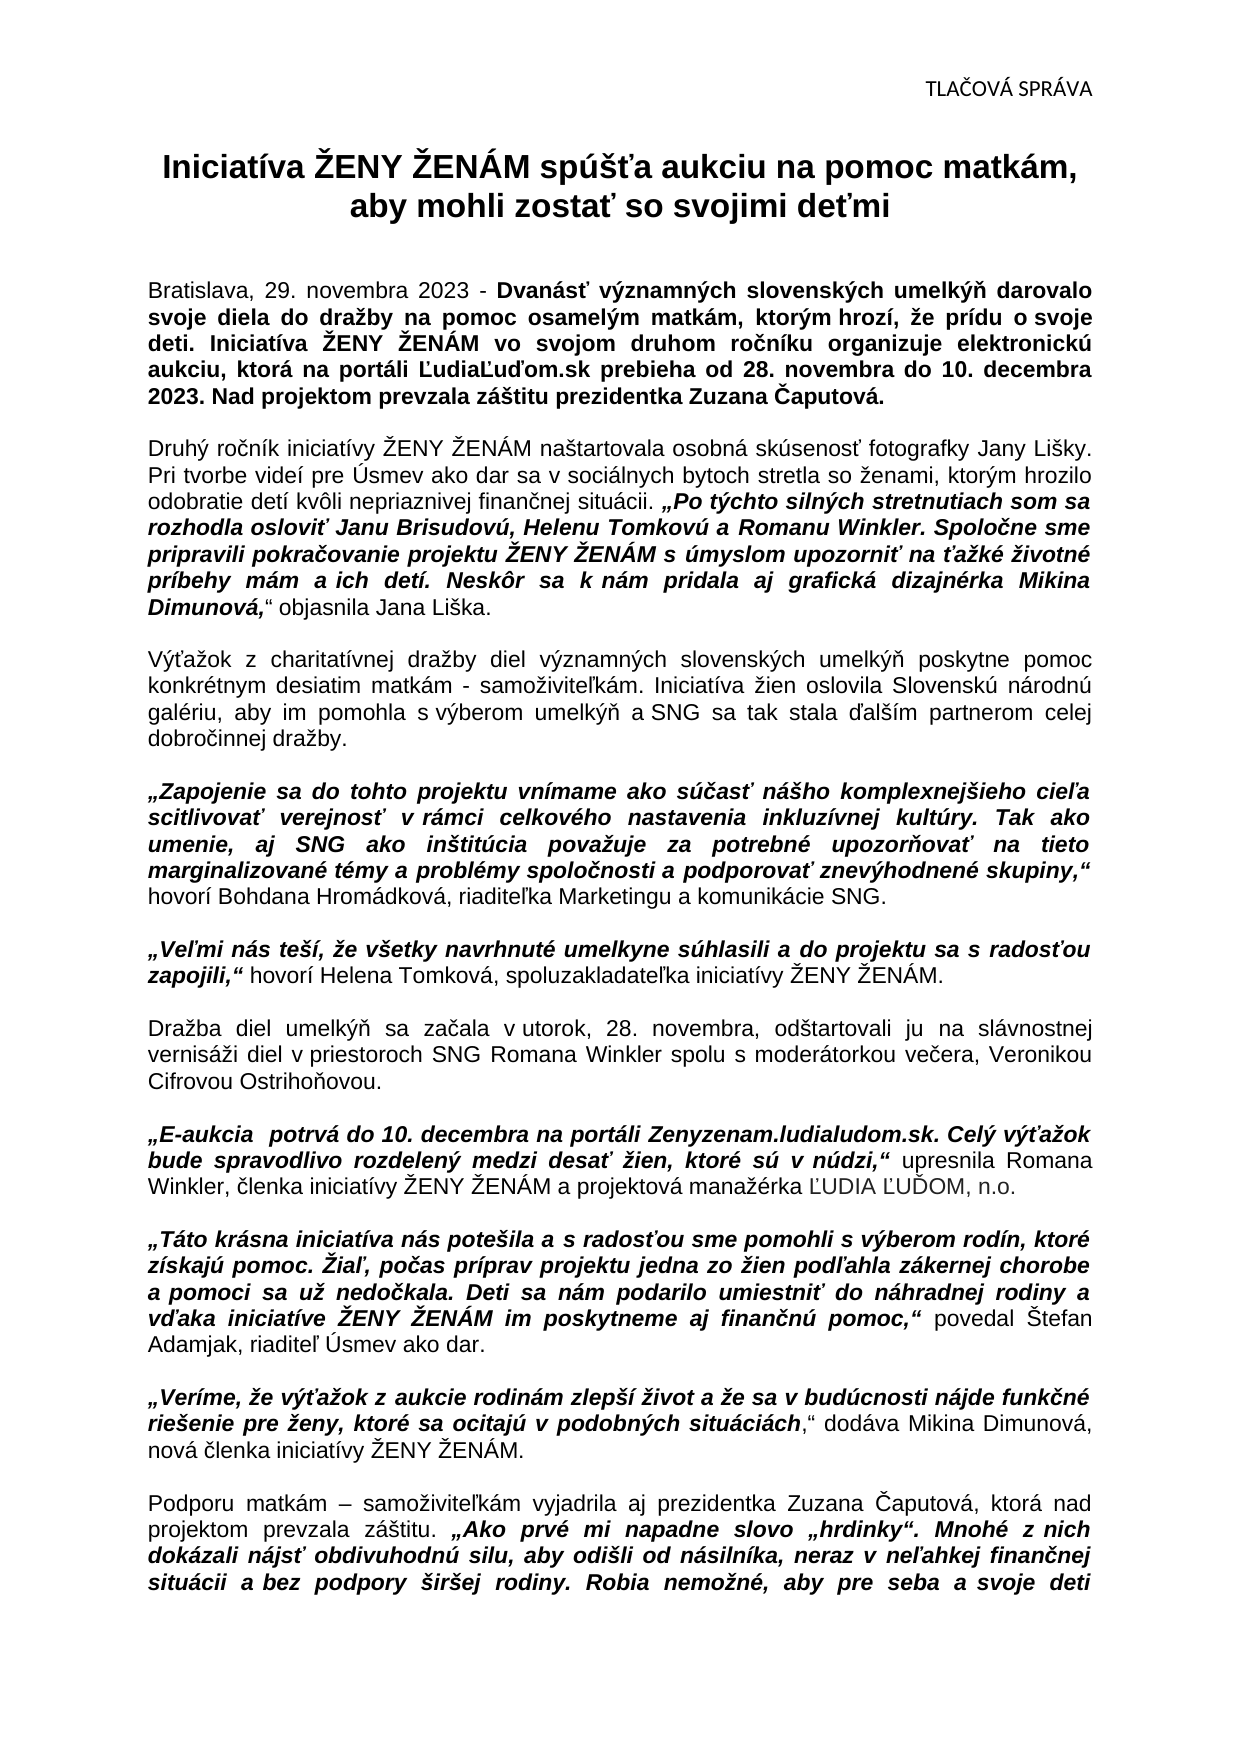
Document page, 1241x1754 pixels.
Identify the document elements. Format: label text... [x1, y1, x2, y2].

text „Táto krásna iniciatíva nás potešila a s radosťou sme pomohli s výberom rodín, ktoré získajú pomoc. Žiaľ, počas príprav projektu jedna zo žien podľahla zákernej chorobe a pomoci sa už nedočkala. Deti sa nám podarilo umiestniť do náhradnej rodiny a vďaka iniciatíve ŽENY ŽENÁM im poskytneme aj finančnú pomoc,“ povedal Štefan Adamjak, riaditeľ Úsmev ako dar. [148, 1226, 1093, 1358]
text Bratislava, 29. novembra 2023 - Dvanásť významných slovenských umelkýň darovalo svoje diela do dražby na pomoc osamelým matkám, ktorým hrozí, že prídu o svoje deti. Iniciatíva ŽENY ŽENÁM vo svojom druhom ročníku organizuje elektronickú aukciu, ktorá na portáli ĽudiaĽuďom.sk prebieha od 28. novembra do 10. decembra 2023. Nad projektom prevzala záštitu prezidentka Zuzana Čaputová. [148, 277, 1093, 409]
text „Zapojenie sa do tohto projektu vnímame ako súčasť nášho komplexnejšieho cieľa scitlivovať verejnosť v rámci celkového nastavenia inkluzívnej kultúry. Tak ako umenie, aj SNG ako inštitúcia považuje za potrebné upozorňovať na tieto marginalizované témy a problémy spoločnosti a podporovať znevýhodnené skupiny,“ hovorí Bohdana Hromádková, riaditeľka Marketingu a komunikácie SNG. [148, 778, 1093, 910]
text Iniciatíva ŽENY ŽENÁM spúšťa aukciu na pomoc matkám, aby mohli zostať so svojimi deťmi [148, 148, 1093, 224]
text Druhý ročník iniciatívy ŽENY ŽENÁM naštartovala osobná skúsenosť fotografky Jany Lišky. Pri tvorbe videí pre Úsmev ako dar sa v sociálnych bytoch stretla so ženami, ktorým hrozilo odobratie detí kvôli nepriaznivej finančnej situácii. „Po týchto silných stretnutiach som sa rozhodla osloviť Janu Brisudovú, Helenu Tomkovú a Romanu Winkler. Spoločne sme pripravili pokračovanie projektu ŽENY ŽENÁM s úmyslom upozorniť na ťažké životné príbehy mám a ich detí. Neskôr sa k nám pridala aj grafická dizajnérka Mikina Dimunová,“ objasnila Jana Liška. [148, 435, 1093, 620]
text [148, 1489, 1093, 1595]
text „Veľmi nás teší, že všetky navrhnuté umelkyne súhlasili a do projektu sa s radosťou zapojili,“ hovorí Helena Tomková, spoluzakladateľka iniciatívy ŽENY ŽENÁM. [148, 936, 1093, 989]
text „E-aukcia potrvá do 10. decembra na portáli Zenyzenam.ludialudom.sk. Celý výťažok bude spravodlivo rozdelený medzi desať žien, ktoré sú v núdzi,“ upresnila Romana Winkler, členka iniciatívy ŽENY ŽENÁM a projektová manažérka ĽUDIA ĽUĎOM, n.o. [148, 1121, 1093, 1199]
text „Veríme, že výťažok z aukcie rodinám zlepší život a že sa v budúcnosti nájde funkčné riešenie pre ženy, ktoré sa ocitajú v podobných situáciách,“ dodáva Mikina Dimunová, nová členka iniciatívy ŽENY ŽENÁM. [148, 1384, 1093, 1463]
text Výťažok z charitatívnej dražby diel významných slovenských umelkýň poskytne pomoc konkrétnym desiatim matkám - samoživiteľkám. Iniciatíva žien oslovila Slovenskú národnú galériu, aby im pomohla s výberom umelkýň a SNG sa tak stala ďalším partnerom celej dobročinnej dražby. [148, 646, 1093, 752]
text Dražba diel umelkýň sa začala v utorok, 28. novembra, odštartovali ju na slávnostnej vernisáži diel v priestoroch SNG Romana Winkler spolu s moderátorkou večera, Veronikou Cifrovou Ostrihoňovou. [148, 1015, 1093, 1094]
